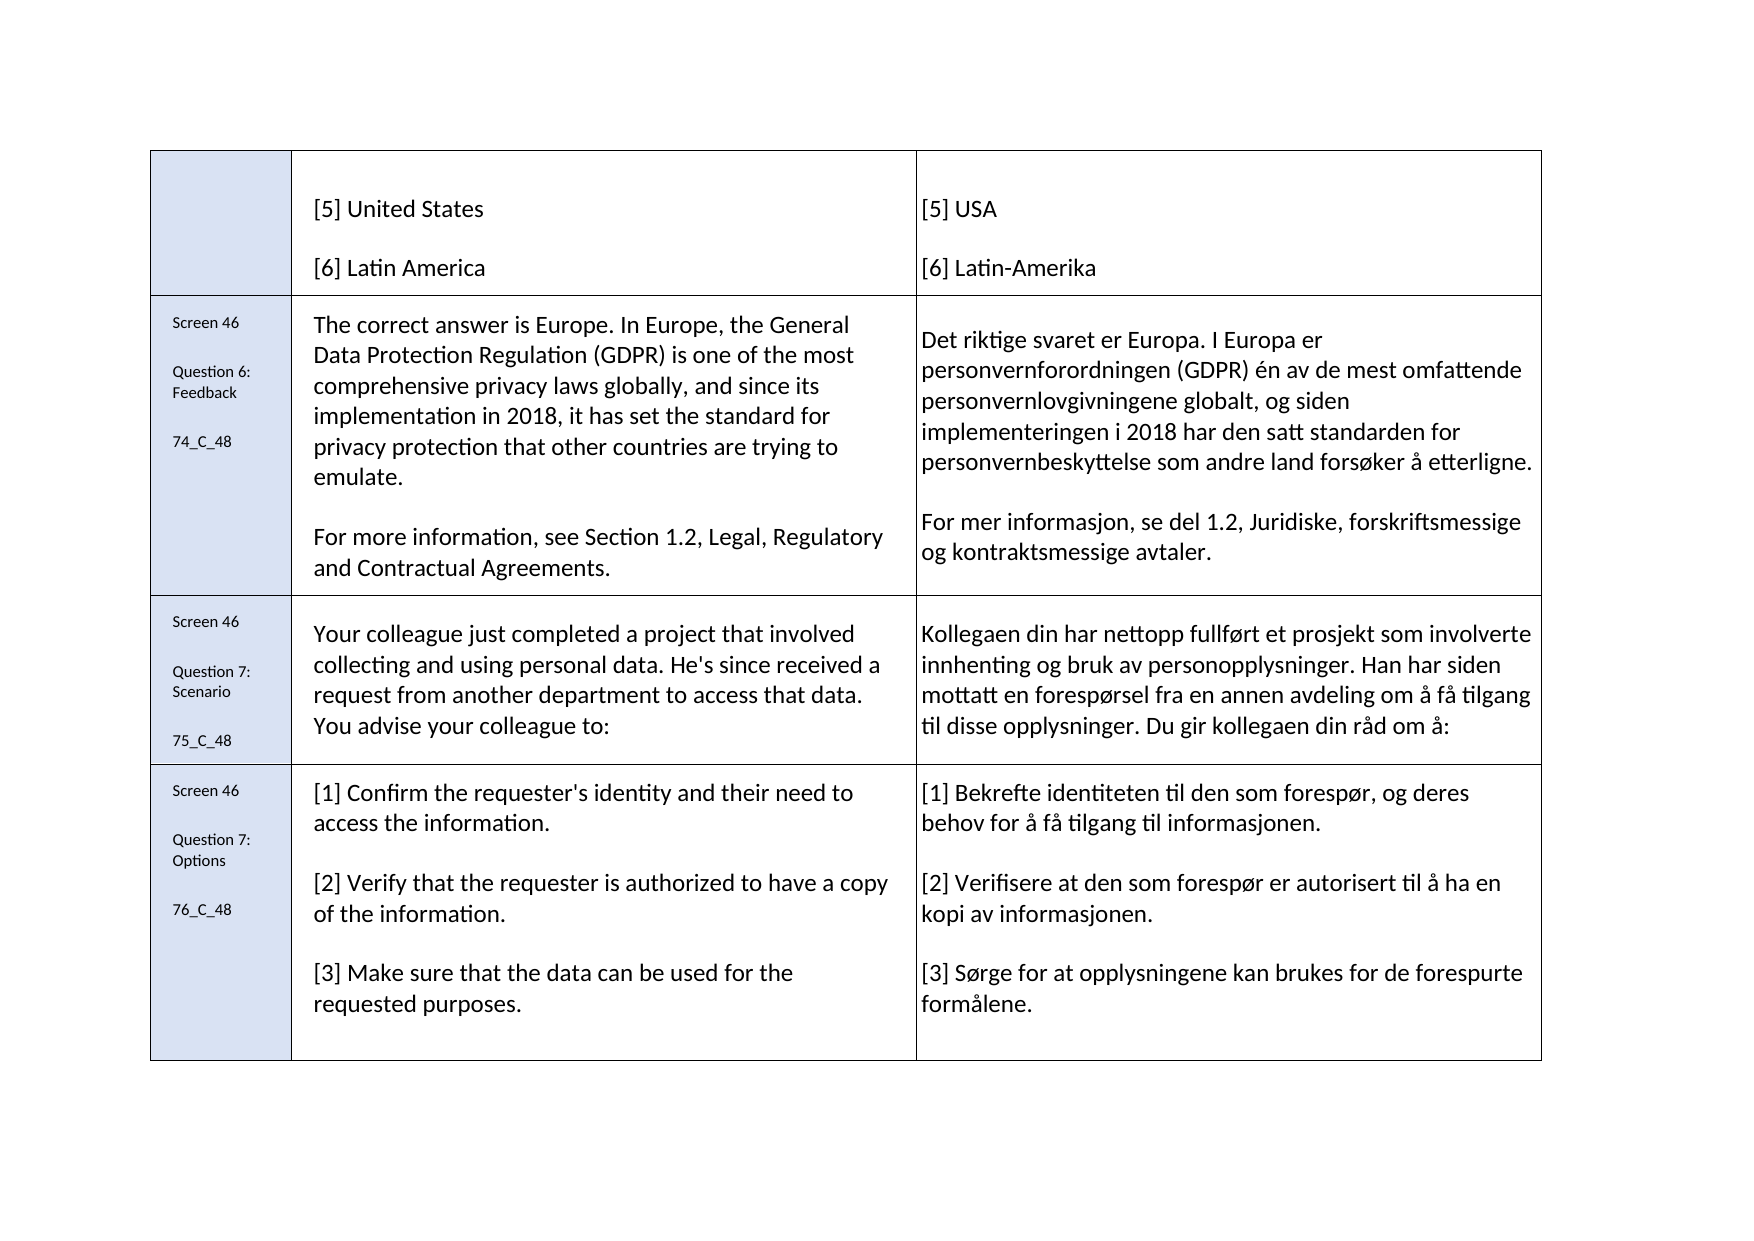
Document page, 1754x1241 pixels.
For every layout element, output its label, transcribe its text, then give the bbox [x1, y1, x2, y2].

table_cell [917, 765, 1541, 1060]
table_cell Det riktige svaret er Europa. I Europa er personvernforordningen (GDPR) én av de mest omfattende personvernlovgivningene globalt, og siden implementeringen i 2018 har den satt standarden for personvernbeskyttelse som andre land forsøker å etterligne. For mer informasjon, se del 1.2, Juridiske, forskriftsmessige og kontraktsmessige avtaler. [917, 296, 1541, 595]
table_cell Screen 46 Question 6: Feedback 74_C_48 [151, 296, 291, 595]
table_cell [292, 151, 916, 295]
table_cell Screen 46 Question 7: Scenario 75_C_48 [151, 596, 291, 763]
table_cell The correct answer is Europe. In Europe, the General Data Protection Regulation (GDPR) is one of the most comprehensive privacy laws globally, and since its implementation in 2018, it has set the standard for privacy protection that other countries are trying to emulate. For more information, see Section 1.2, Legal, Regulatory and Contractual Agreements. [292, 296, 916, 595]
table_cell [917, 151, 1541, 295]
table_cell Kollegaen din har nettopp fullført et prosjekt som involverte innhenting og bruk av personopplysninger. Han har siden mottatt en forespørsel fra en annen avdeling om å få tilgang til disse opplysninger. Du gir kollegaen din råd om å: [917, 596, 1541, 763]
table_cell Your colleague just completed a project that involved collecting and using personal data. He's since received a request from another department to access that data. You advise your colleague to: [292, 596, 916, 763]
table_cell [151, 151, 291, 295]
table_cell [151, 765, 291, 1060]
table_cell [292, 765, 916, 1060]
